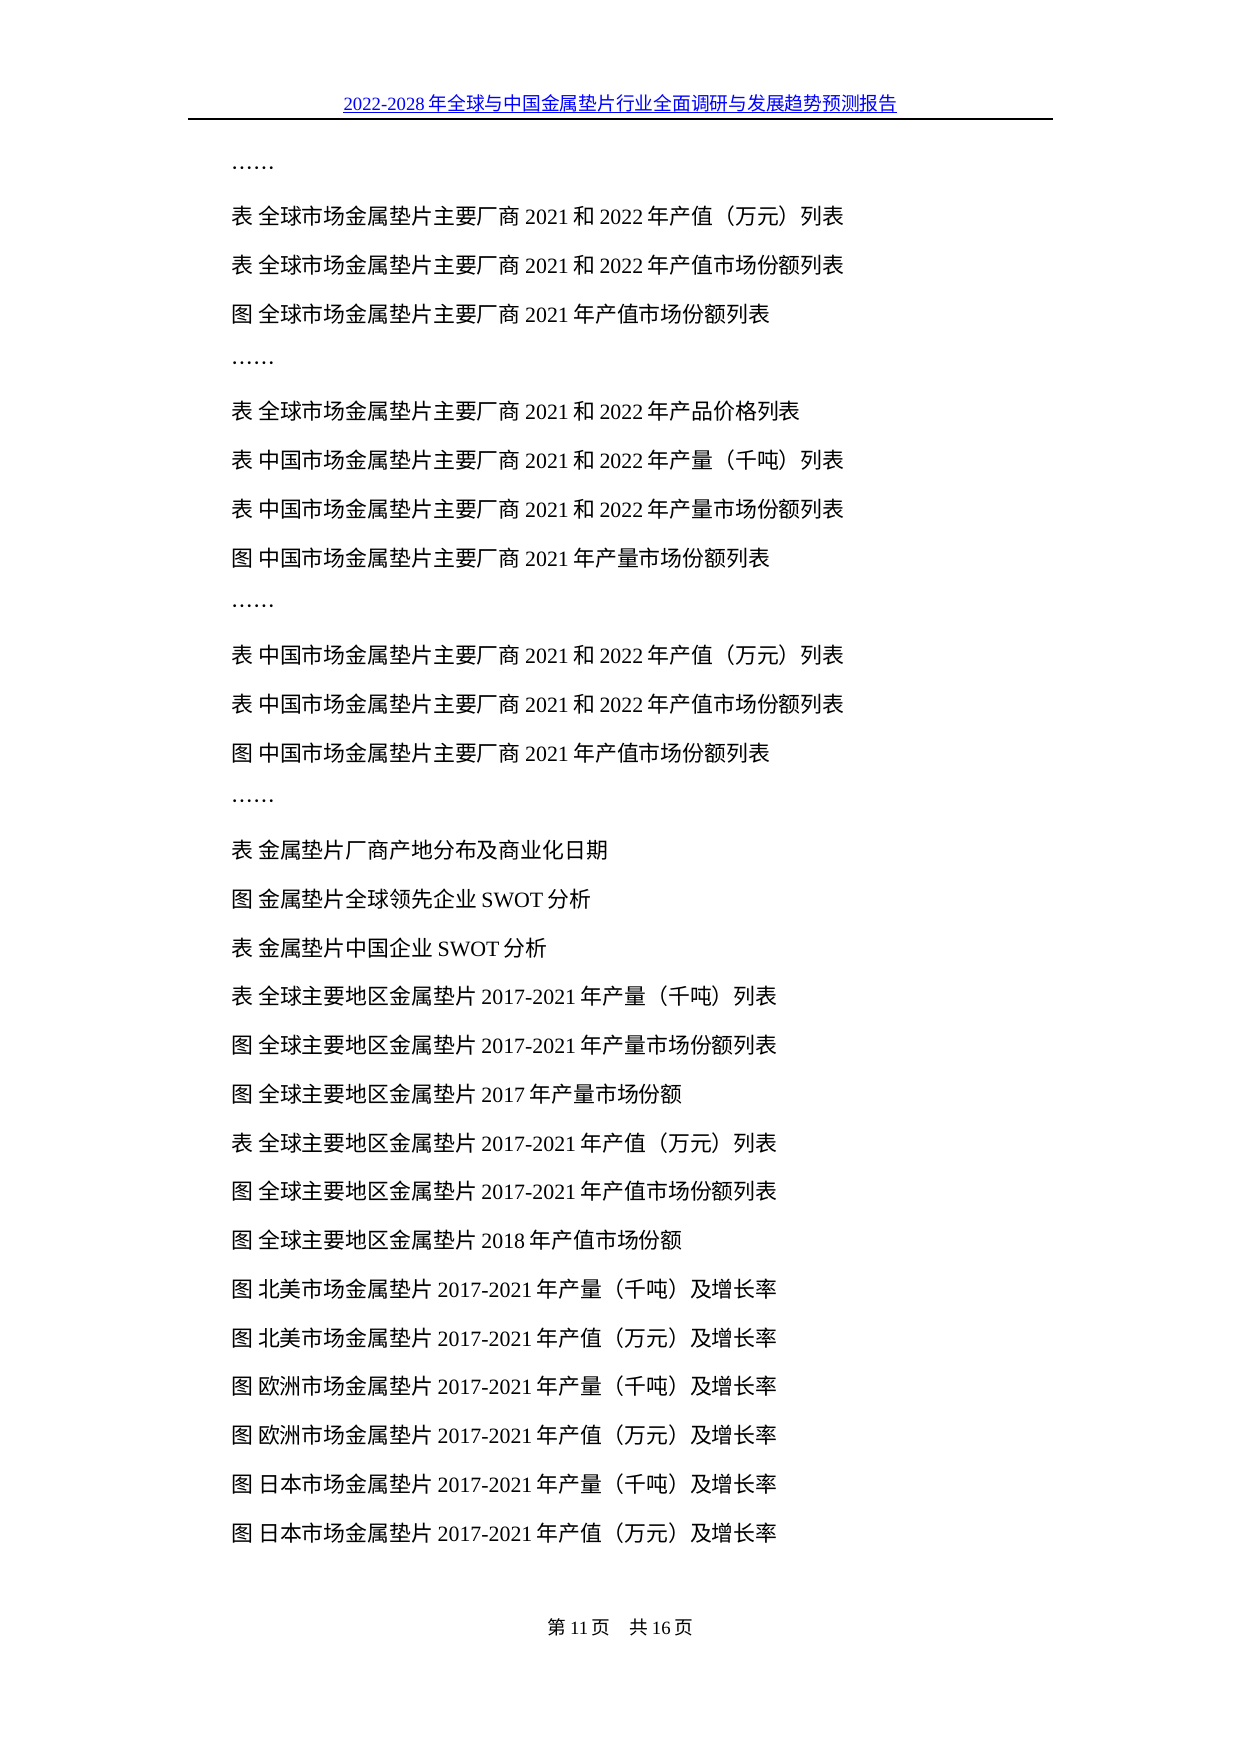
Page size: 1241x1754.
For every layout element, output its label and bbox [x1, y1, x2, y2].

text [187, 150, 1053, 1548]
